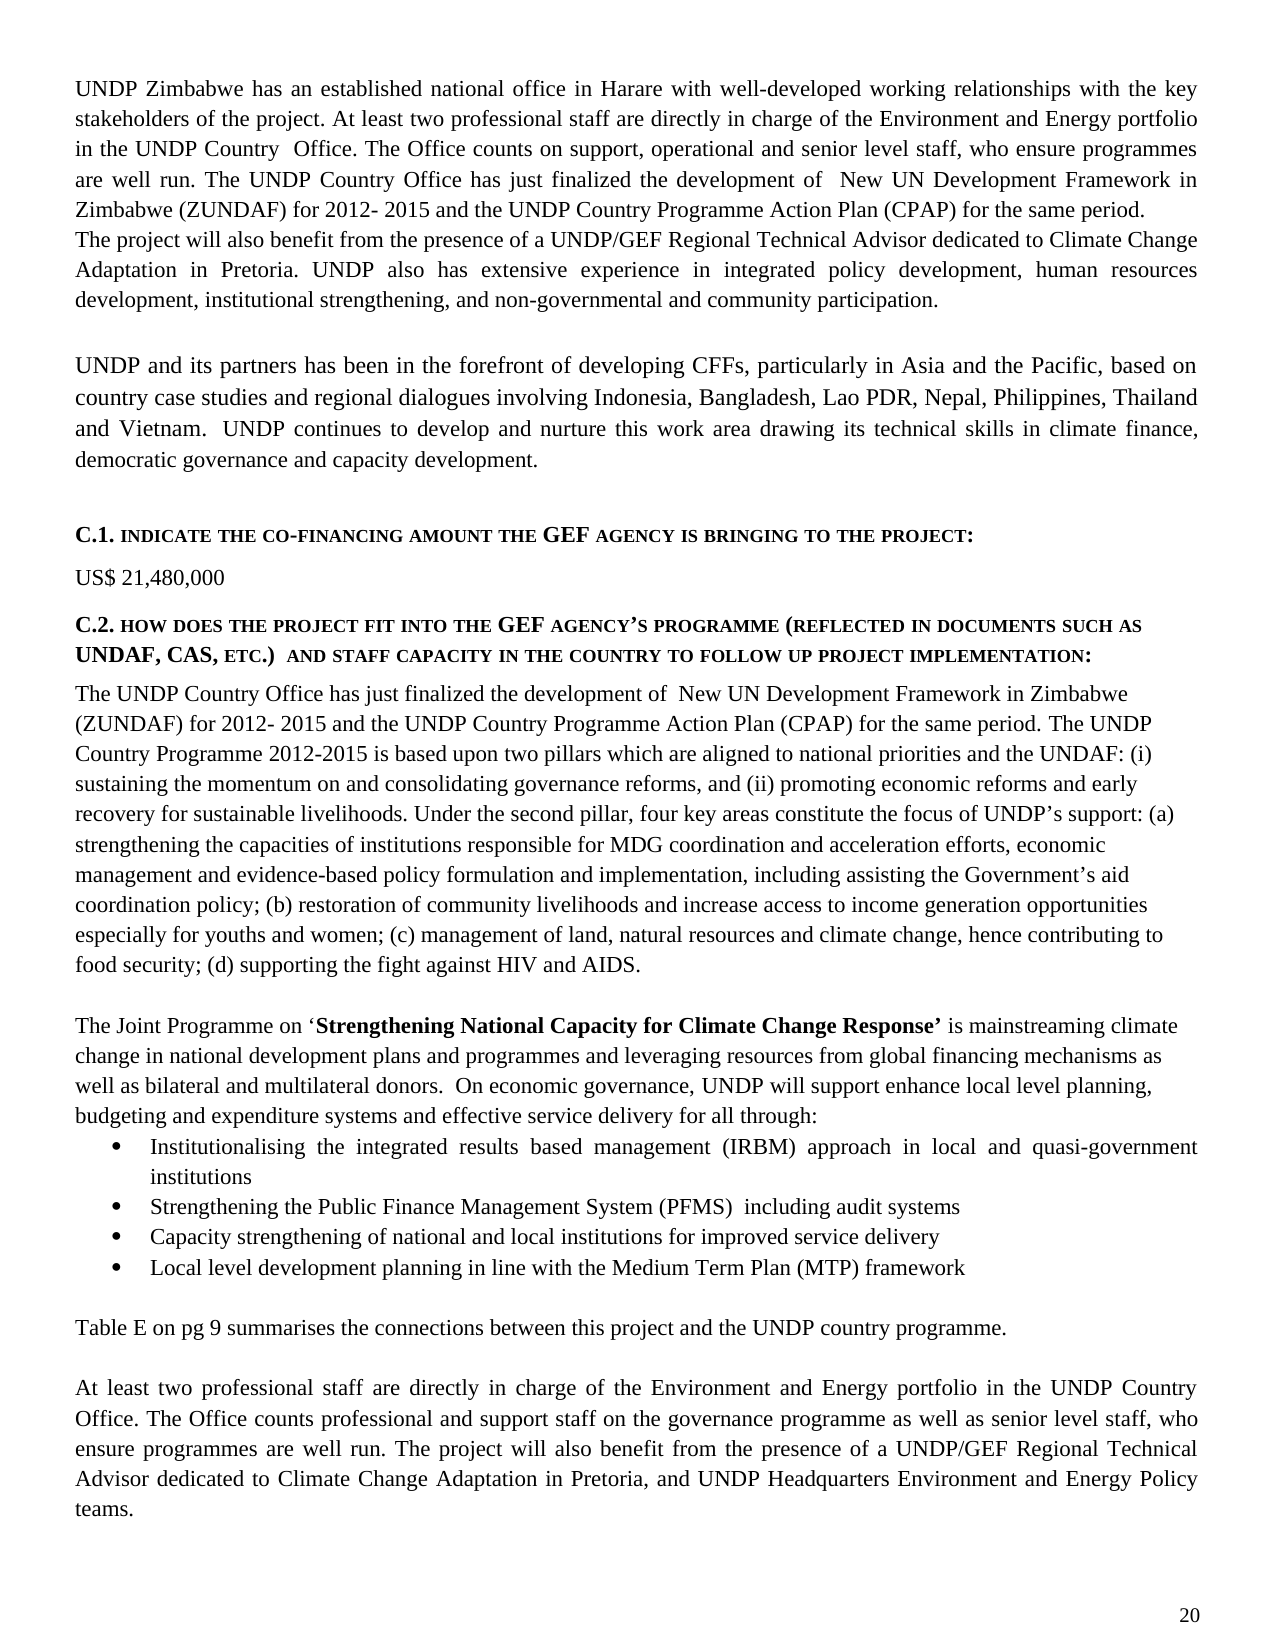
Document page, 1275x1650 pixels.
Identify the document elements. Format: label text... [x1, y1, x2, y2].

list UNDP and its partners has been in the forefront of developing CFFs, particularly in Asia and the Pacific, based on country case studies and regional dialogues involving Indonesia, Bangladesh, Lao PDR, Nepal, Philippines, Thailand and Vietnam. UNDP continues to develop and nurture this work area drawing its technical skills in climate finance, democratic governance and capacity development. [75, 351, 1200, 472]
list Capacity strengthening of national and local institutions for improved service delivery [112, 1223, 1200, 1250]
list Strengthening the Public Finance Management System (PFMS) including audit systems [112, 1193, 1200, 1219]
text The UNDP Country Office has just finalized the development of New UN Development Framework in Zimbabwe (ZUNDAF) for 2012- 2015 and the UNDP Country Programme Action Plan (CPAP) for the same period. The UNDP Country Programme 2012-2015 is based upon two pillars which are aligned to national priorities and the UNDAF: (i) sustaining the momentum on and consolidating governance reforms, and (ii) promoting economic reforms and early recovery for sustainable livelihoods. Under the second pillar, four key areas constitute the focus of UNDP’s support: (a) strengthening the capacities of institutions responsible for MDG coordination and acceleration efforts, economic management and evidence-based policy formulation and implementation, including assisting the Government’s aid coordination policy; (b) restoration of community livelihoods and increase access to income generation opportunities especially for youths and women; (c) management of land, natural resources and climate change, hence contributing to food security; (d) supporting the fight against HIV and AIDS. [75, 680, 1200, 978]
list Institutionalising the integrated results based management (IRBM) approach in local and quasi-government institutions [112, 1133, 1200, 1189]
text The project will also benefit from the presence of a UNDP/GEF Regional Technical Advisor dedicated to Climate Change Adaptation in Pretoria. UNDP also has extensive experience in integrated policy development, human resources development, institutional strengthening, and non-governmental and community participation. [75, 226, 1200, 313]
text The Joint Programme on ‘Strengthening National Capacity for Climate Change Response’ is mainstreaming climate change in national development plans and programmes and leveraging resources from global financing mechanisms as well as bilateral and multilateral donors. On economic governance, UNDP will support enhance local level planning, budgeting and expenditure systems and effective service delivery for all through: [75, 1012, 1200, 1129]
text C.1. indicate the co-financing amount the GEF agency is bringing to the project: [75, 521, 1200, 547]
text Table E on pg 9 summarises the connections between this project and the UNDP country programme. [75, 1314, 1200, 1340]
text UNDP Zimbabwe has an established national office in Harare with well-developed working relationships with the key stakeholders of the project. At least two professional staff are directly in charge of the Environment and Energy portfolio in the UNDP Country Office. The Office counts on support, operational and senior level staff, who ensure programmes are well run. The UNDP Country Office has just finalized the development of New UN Development Framework in Zimbabwe (ZUNDAF) for 2012- 2015 and the UNDP Country Programme Action Plan (CPAP) for the same period. [75, 75, 1200, 222]
text C.2. how does the project fit into the GEF agency’s programme (reflected in documents such as UNDAF, CAS, etc.) and staff capacity in the country to follow up project implementation: [75, 611, 1200, 667]
text At least two professional staff are directly in charge of the Environment and Energy portfolio in the UNDP Country Office. The Office counts professional and support staff on the governance programme as well as senior level staff, who ensure programmes are well run. The project will also benefit from the presence of a UNDP/GEF Regional Technical Advisor dedicated to Climate Change Adaptation in Pretoria, and UNDP Headquarters Environment and Energy Policy teams. [75, 1374, 1200, 1522]
text US$ 21,480,000 [75, 564, 1200, 590]
list Local level development planning in line with the Medium Term Plan (MTP) framework [112, 1254, 1200, 1280]
